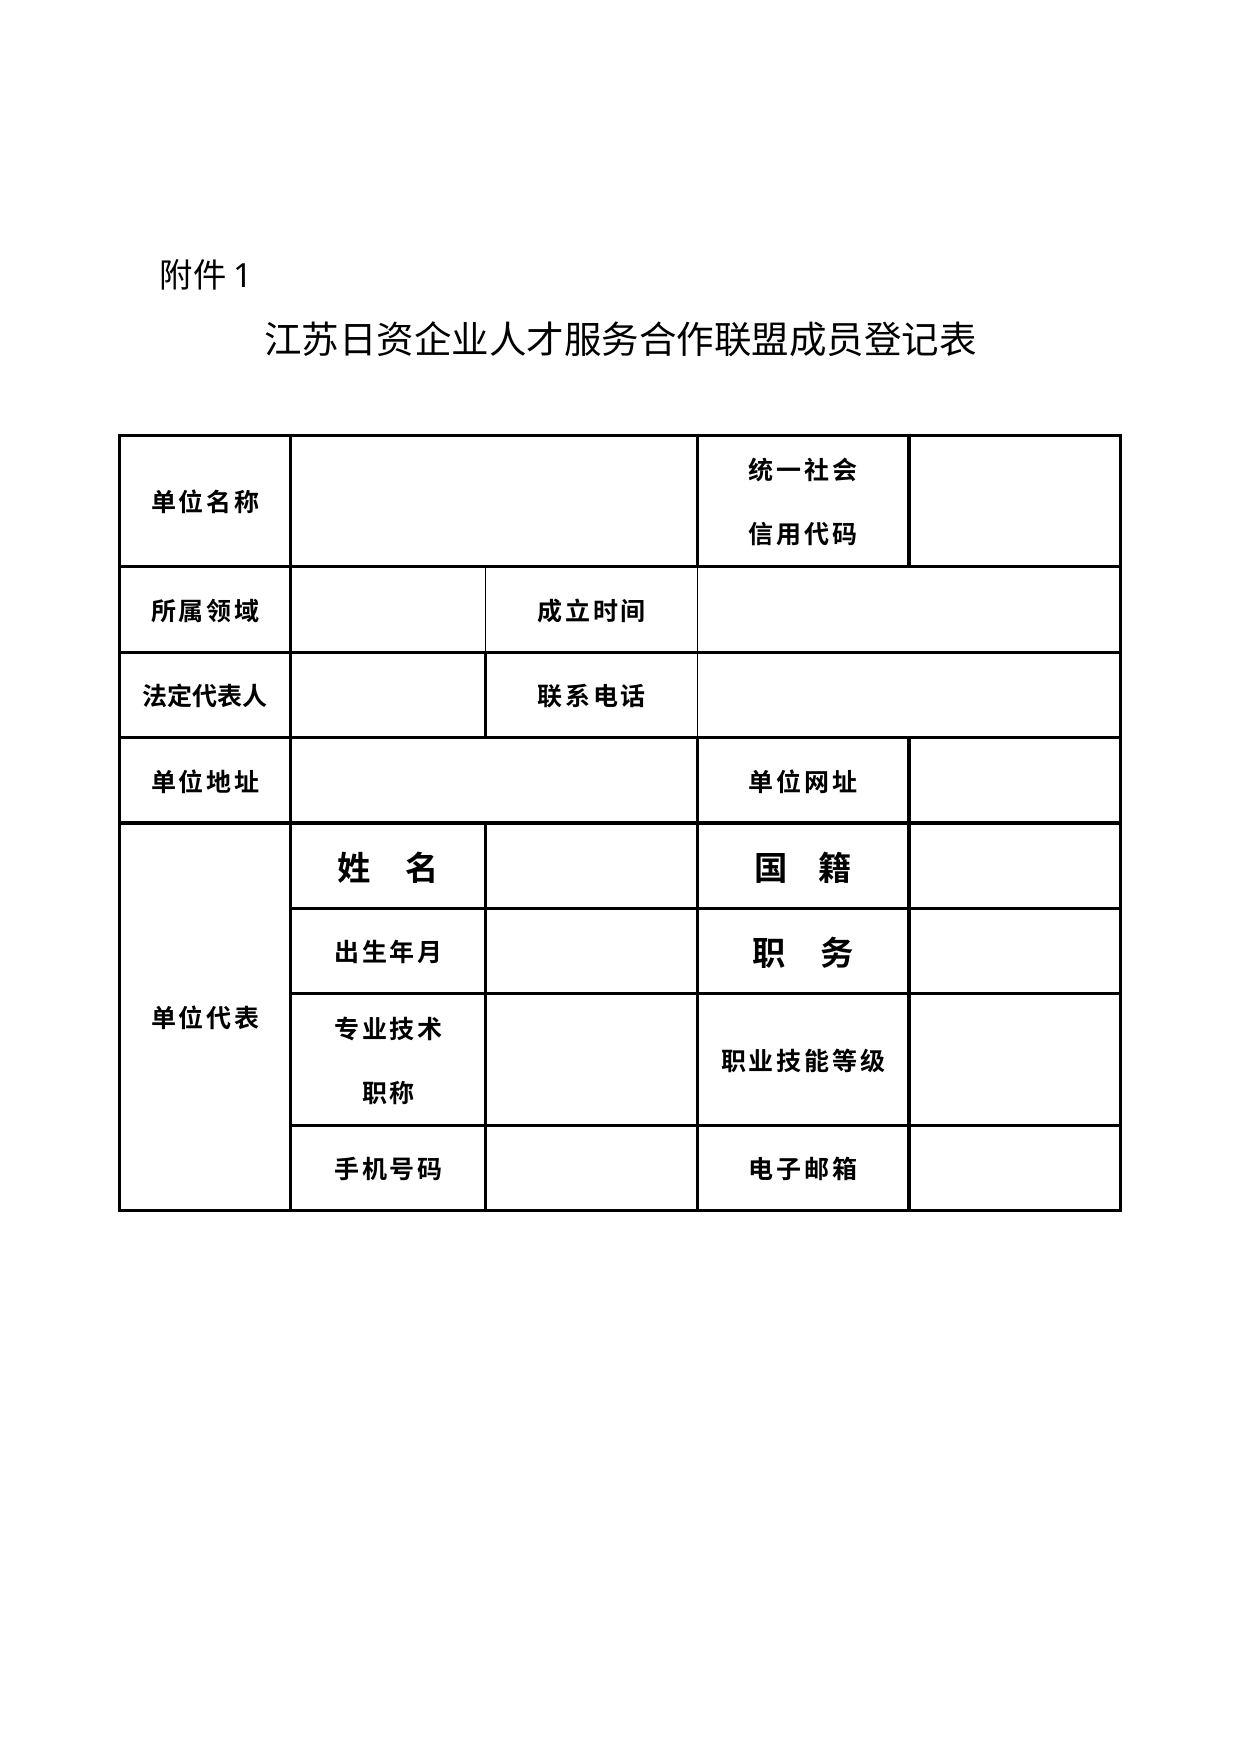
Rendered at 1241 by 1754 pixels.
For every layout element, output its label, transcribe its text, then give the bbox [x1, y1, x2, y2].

table_cell [911, 739, 1119, 821]
table_cell [292, 739, 696, 821]
table_cell [911, 995, 1119, 1124]
table_cell 单位地址 [121, 739, 289, 821]
table_cell 职 务 [699, 910, 907, 992]
table_cell 出生年月 [292, 910, 484, 992]
table_cell 联系电话 [487, 654, 697, 736]
table_cell 成立时间 [486, 568, 697, 651]
text 附件1 [159, 241, 1081, 305]
table_cell [487, 995, 696, 1124]
table_header 统一社会 信用代码 [699, 437, 907, 565]
table_cell 姓 名 [292, 825, 484, 907]
table_cell [911, 1127, 1119, 1209]
table_header [911, 437, 1119, 565]
table_cell 电子邮箱 [699, 1127, 907, 1209]
table_header [292, 437, 696, 565]
table_cell [487, 1127, 696, 1209]
table_cell 单位代表 [121, 825, 289, 1209]
table_cell [292, 568, 485, 651]
table_cell [487, 910, 696, 992]
table_cell [911, 910, 1119, 992]
table_cell 职业技能等级 [699, 995, 907, 1124]
text 江苏日资企业人才服务合作联盟成员登记表 [159, 305, 1081, 369]
table_cell 专业技术 职称 [292, 995, 484, 1124]
table_cell 法定代表人 [121, 654, 289, 736]
table_cell 所属领域 [121, 568, 289, 651]
table_cell [292, 654, 484, 736]
table_cell [911, 825, 1119, 907]
table_cell 手机号码 [292, 1127, 484, 1209]
table_cell [698, 654, 1119, 736]
table_cell [487, 825, 696, 907]
table_cell 单位网址 [699, 739, 907, 821]
table_cell [698, 568, 1119, 651]
table_cell 国 籍 [699, 825, 907, 907]
table_header 单位名称 [121, 437, 289, 565]
